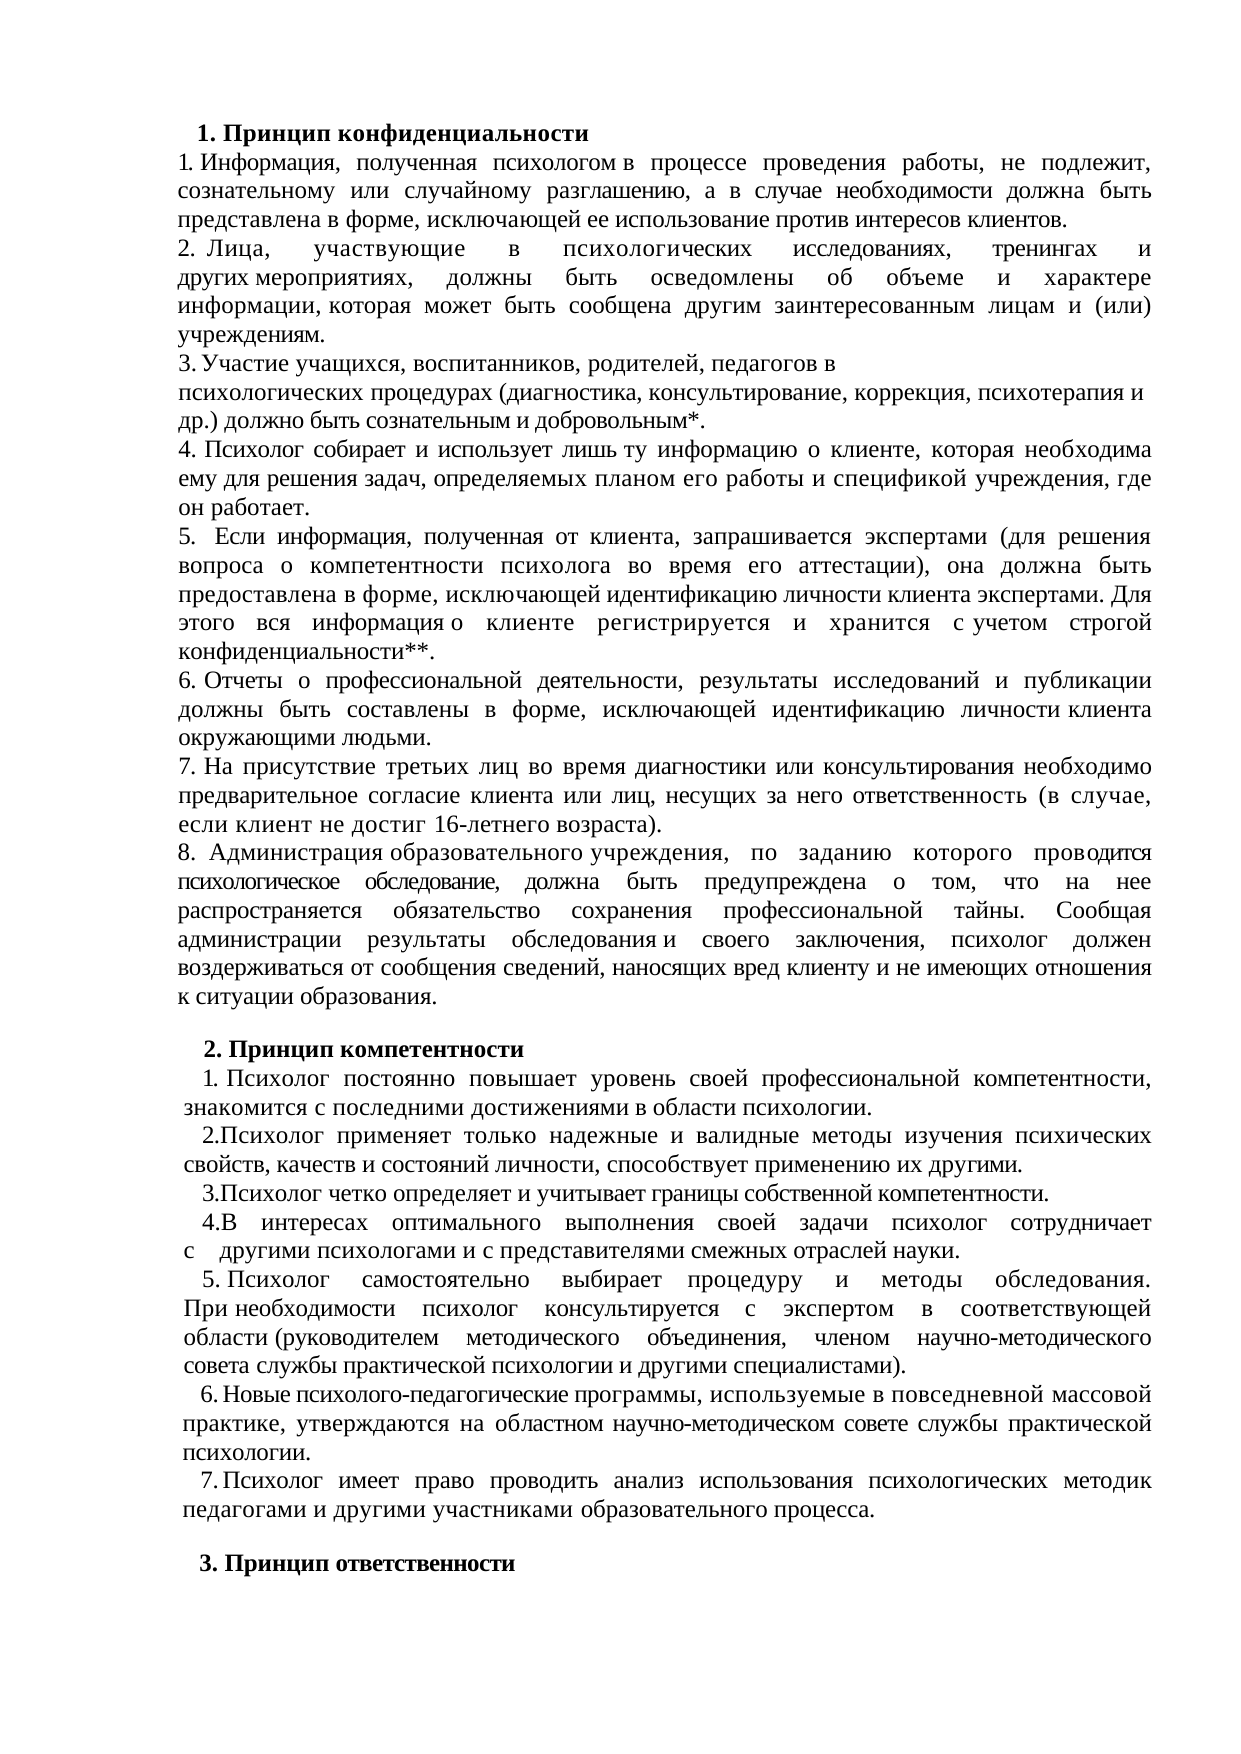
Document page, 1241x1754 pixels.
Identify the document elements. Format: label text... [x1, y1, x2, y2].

text 2. Принцип компетентности [203, 1034, 1152, 1063]
text 8. Администрация образовательного учреждения, по заданию которого проводится психологическое обследование, должна быть предупреждена о том, что на нее распространяется обязательство сохранения профессиональной тайны. Сообщая администрации результаты обследования и своего заключения, психолог должен воздерживаться от сообщения сведений, наносящих вред клиенту и не имеющих отношения к ситуации образования. [177, 837, 1152, 1010]
text 1. Принцип конфиденциальности [197, 118, 1152, 147]
text 7. На присутствие третьих лиц во время диагностики или консультирования необходимо предварительное согласие клиента или лиц, несущих за него ответственность (в случае, если клиент не достиг 16-летнего возраста). [178, 751, 1152, 837]
text 2.Психолог применяет только надежные и валидные методы изучения психических свойств, качеств и состояний личности, способствует применению их другими. [183, 1121, 1152, 1178]
text 3.Психолог четко определяет и учитывает границы собственной компетентности. [183, 1178, 1152, 1207]
text 1. Информация, полученная психологом в процессе проведения работы, не подлежит, сознательному или случайному разглашению, а в случае необходимости должна быть представлена в форме, исключающей ее использование против интересов клиентов. [177, 147, 1152, 233]
text 4. Психолог собирает и использует лишь ту информацию о клиенте, которая необходима ему для решения задач, определяемых планом его работы и спецификой учреждения, где он работает. [178, 434, 1152, 521]
text 4.В интересах оптимального выполнения своей задачи психолог сотрудничает с другими психологами и с представителями смежных отраслей науки. [183, 1207, 1152, 1264]
text 6. Отчеты о профессиональной деятельности, результаты исследований и публикации должны быть составлены в форме, исключающей идентификацию личности клиента окружающими людьми. [178, 665, 1152, 751]
text 5. Если информация, полученная от клиента, запрашивается экспертами (для решения вопроса о компетентности психолога во время его аттестации), она должна быть предоставлена в форме, исключающей идентификацию личности клиента экспертами. Для этого вся информация о клиенте регистрируется и хранится с учетом строгой конфиденциальности**. [178, 521, 1152, 665]
text 3. Принцип ответственности [199, 1548, 962, 1576]
text 6. Новые психолого-педагогические программы, используемые в повседневной массовой практике, утверждаются на областном научно-методическом совете службы практической психологии. [182, 1379, 1152, 1466]
text 5. Психолог самостоятельно выбирает процедуру и методы обследования. При необходимости психолог консультируется с экспертом в соответствующей области (руководителем методического объединения, членом научно-методического совета службы практической психологии и другими специалистами). [183, 1264, 1152, 1379]
text 3. Участие учащихся, воспитанников, родителей, педагогов в психологических процедурах (диагностика, консультирование, коррекция, психотерапия и др.) должно быть сознательным и добровольным*. [178, 348, 1152, 434]
text 1. Психолог постоянно повышает уровень своей профессиональной компетентности, знакомится с последними достижениями в области психологии. [183, 1063, 1152, 1121]
text 7. Психолог имеет право проводить анализ использования психологических методик педагогами и другими участниками образовательного процесса. [182, 1466, 1152, 1523]
text 2. Лица, участвующие в психологических исследованиях, тренингах и других мероприятиях, должны быть осведомлены об объеме и характере информации, которая может быть сообщена другим заинтересованным лицам и (или) учреждениям. [177, 233, 1152, 348]
